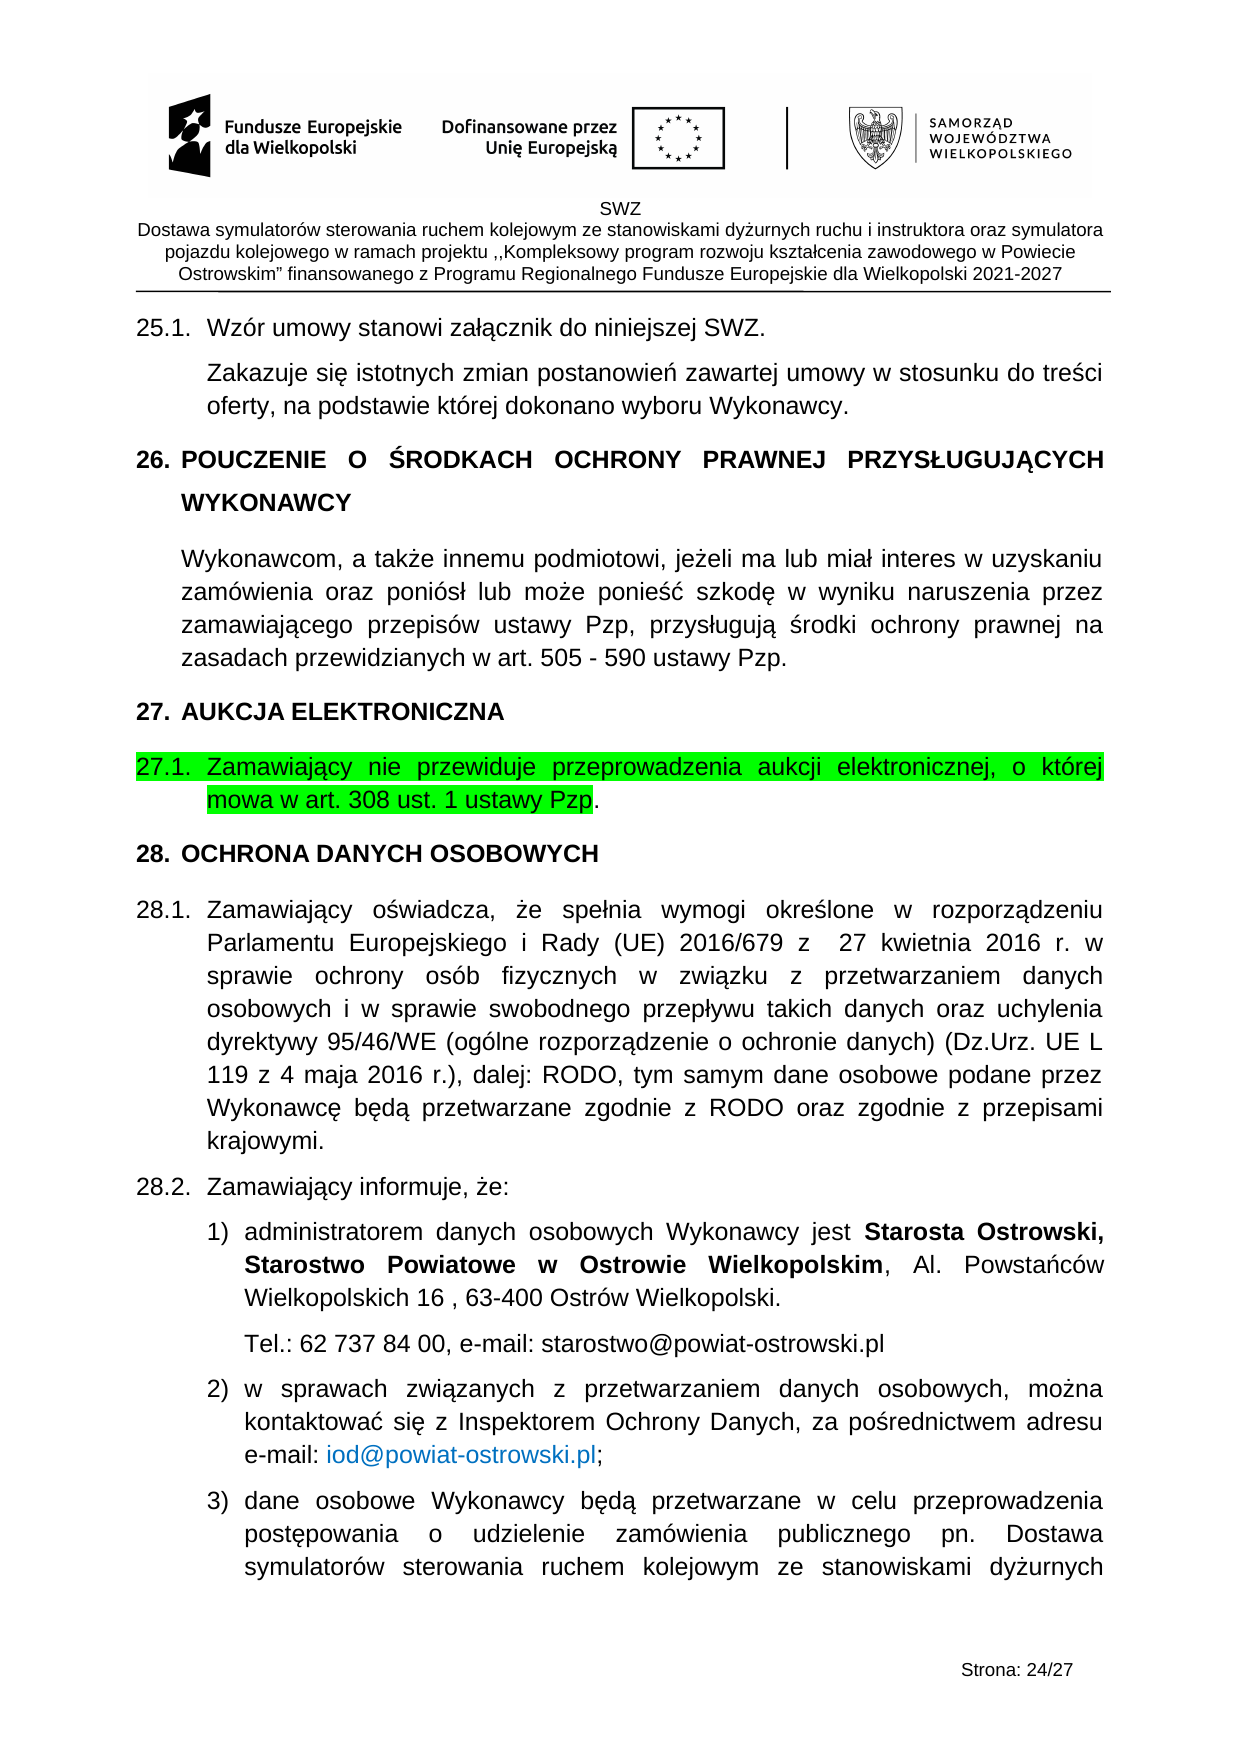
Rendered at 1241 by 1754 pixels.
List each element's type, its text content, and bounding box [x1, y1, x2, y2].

subtitle Zamawiający oświadcza, że spełnia wymogi określone w rozporządzeniu Parlamentu Europejskiego i Rady (UE) 2016/679 z 27 kwietnia 2016 r. w sprawie ochrony osób fizycznych w związku z przetwarzaniem danych osobowych i w sprawie swobodnego przepływu takich danych oraz uchylenia dyrektywy 95/46/WE (ogólne rozporządzenie o ochronie danych) (Dz.Urz. UE L 119 z 4 maja 2016 r.), dalej: RODO, tym samym dane osobowe podane przez Wykonawcę będą przetwarzane zgodnie z RODO oraz zgodnie z przepisami krajowymi. [136, 895, 1104, 1155]
subtitle Tel.: 62 737 84 00, e-mail: starostwo@powiat-ostrowski.pl [244, 1328, 1104, 1357]
subtitle Zamawiający informuje, że: [136, 1171, 1104, 1200]
subtitle Aukcja elektroniczna [136, 697, 1104, 725]
picture [148, 73, 1092, 198]
subtitle Zamawiający nie przewiduje przeprowadzenia aukcji elektronicznej, o której mowa w art. 308 ust. 1 ustawy Pzp. [136, 781, 1104, 814]
subtitle w sprawach związanych z przetwarzaniem danych osobowych, można kontaktować się z Inspektorem Ochrony Danych, za pośrednictwem adresu e-mail: iod@powiat-ostrowski.pl; [207, 1374, 1104, 1469]
subtitle administratorem danych osobowych Wykonawcy jest Starosta Ostrowski, Starostwo Powiatowe w Ostrowie Wielkopolskim, Al. Powstańców Wielkopolskich 16 , 63-400 Ostrów Wielkopolski. [207, 1217, 1104, 1312]
subtitle Ochrona danych osobowych [136, 839, 1104, 868]
subtitle Pouczenie o środkach ochrony prawnej przysługujących Wykonawcy [136, 445, 1104, 517]
subtitle Zakazuje się istotnych zmian postanowień zawartej umowy w stosunku do treści oferty, na podstawie której dokonano wyboru Wykonawcy. [207, 358, 1104, 420]
subtitle Wykonawcom, a także innemu podmiotowi, jeżeli ma lub miał interes w uzyskaniu zamówienia oraz poniósł lub może ponieść szkodę w wyniku naruszenia przez zamawiającego przepisów ustawy Pzp, przysługują środki ochrony prawnej na zasadach przewidzianych w art. 505 - 590 ustawy Pzp. [181, 544, 1104, 672]
subtitle Wzór umowy stanowi załącznik do niniejszej SWZ. [136, 313, 1104, 341]
